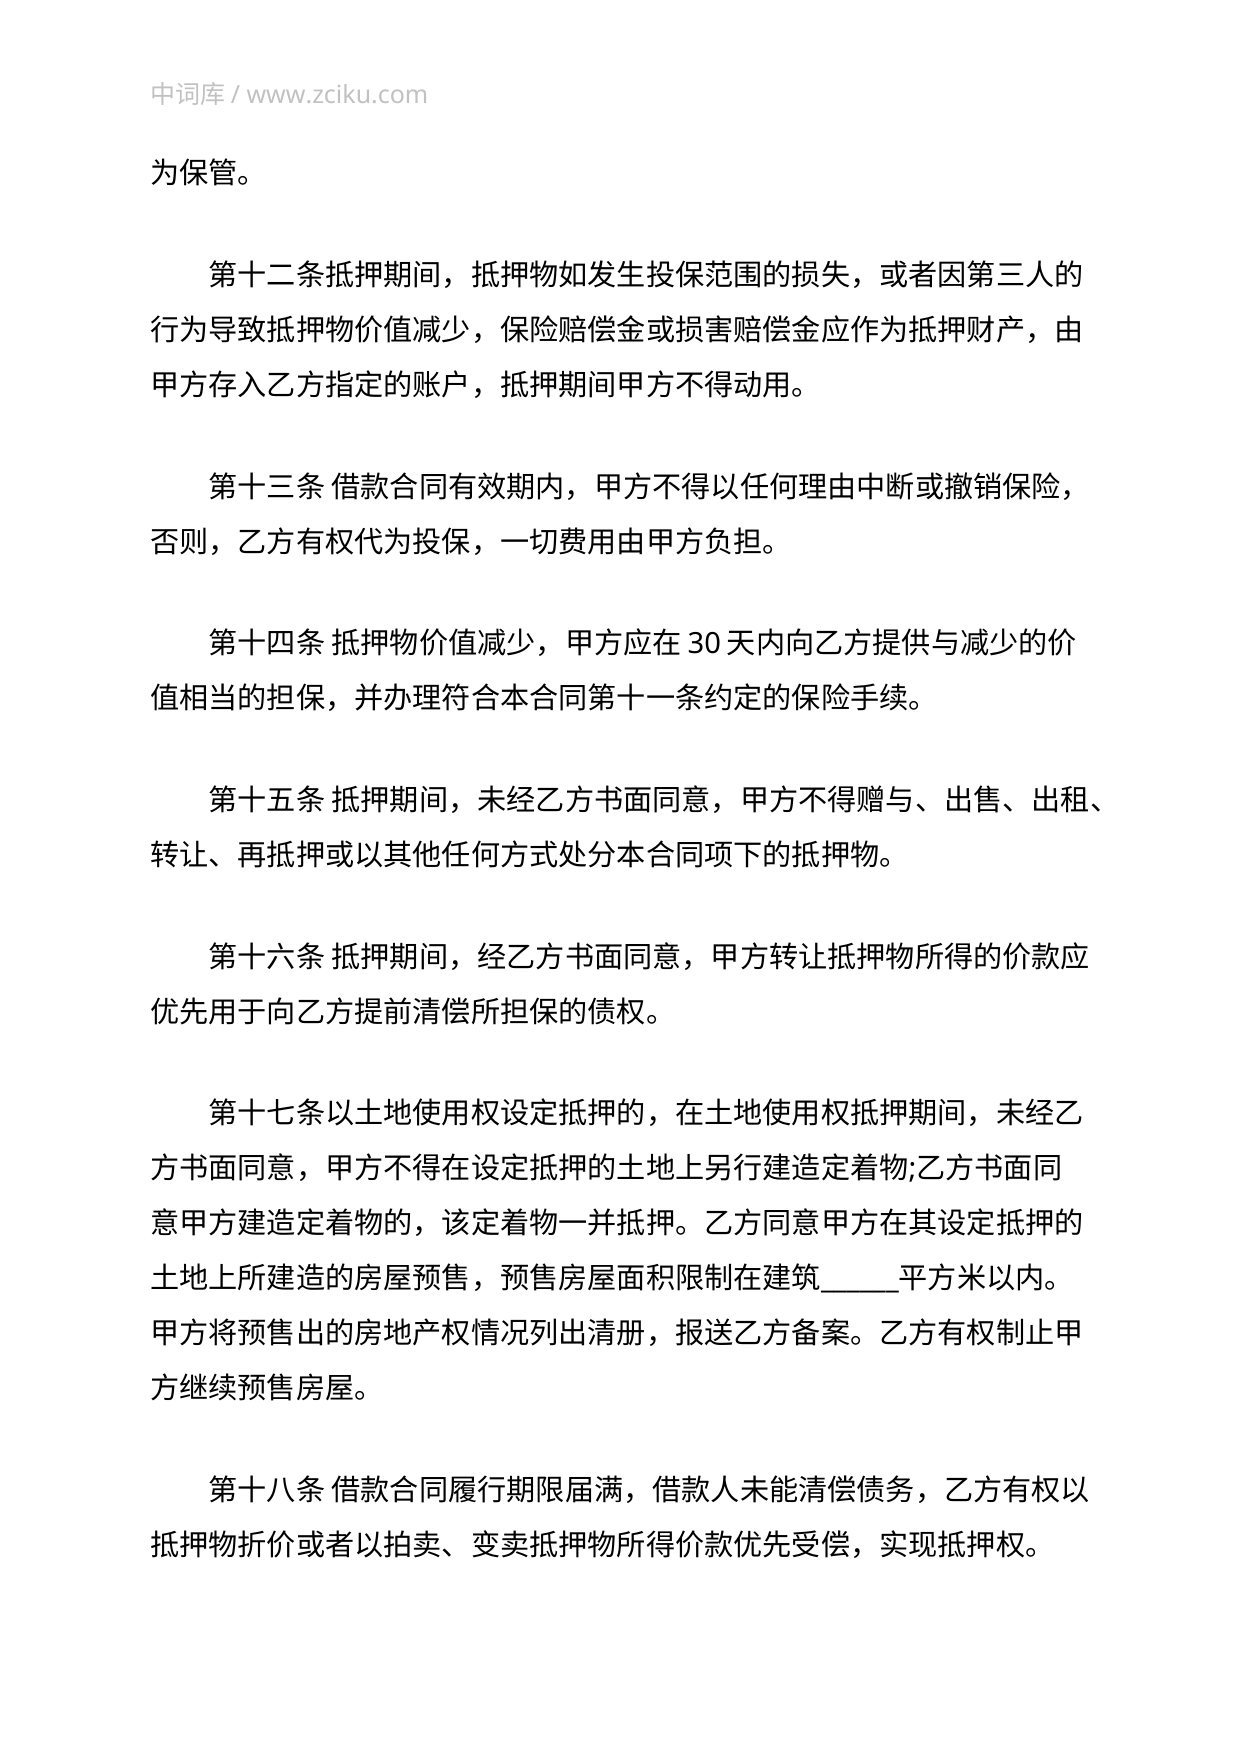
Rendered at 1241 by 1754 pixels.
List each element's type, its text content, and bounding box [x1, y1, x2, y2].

text 第十三条 借款合同有效期内，甲方不得以任何理由中断或撤销保险，否则，乙方有权代为投保，一切费用由甲方负担。 [150, 463, 1090, 561]
text 第十五条 抵押期间，未经乙方书面同意，甲方不得赠与、出售、出租、转让、再抵押或以其他任何方式处分本合同项下的抵押物。 [150, 777, 1090, 874]
text 第十六条 抵押期间，经乙方书面同意，甲方转让抵押物所得的价款应优先用于向乙方提前清偿所担保的债权。 [150, 933, 1090, 1031]
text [150, 150, 1090, 192]
text 第十二条抵押期间，抵押物如发生投保范围的损失，或者因第三人的行为导致抵押物价值减少，保险赔偿金或损害赔偿金应作为抵押财产，由甲方存入乙方指定的账户，抵押期间甲方不得动用。 [150, 252, 1090, 404]
text 第十七条以土地使用权设定抵押的，在土地使用权抵押期间，未经乙方书面同意，甲方不得在设定抵押的土地上另行建造定着物;乙方书面同意甲方建造定着物的，该定着物一并抵押。乙方同意甲方在其设定抵押的土地上所建造的房屋预售，预售房屋面积限制在建筑______平方米以内。甲方将预售出的房地产权情况列出清册，报送乙方备案。乙方有权制止甲方继续预售房屋。 [150, 1090, 1090, 1407]
text 第十八条 借款合同履行期限届满，借款人未能清偿债务，乙方有权以抵押物折价或者以拍卖、变卖抵押物所得价款优先受偿，实现抵押权。 [150, 1467, 1090, 1564]
text 第十四条 抵押物价值减少，甲方应在30天内向乙方提供与减少的价值相当的担保，并办理符合本合同第十一条约定的保险手续。 [150, 620, 1090, 717]
